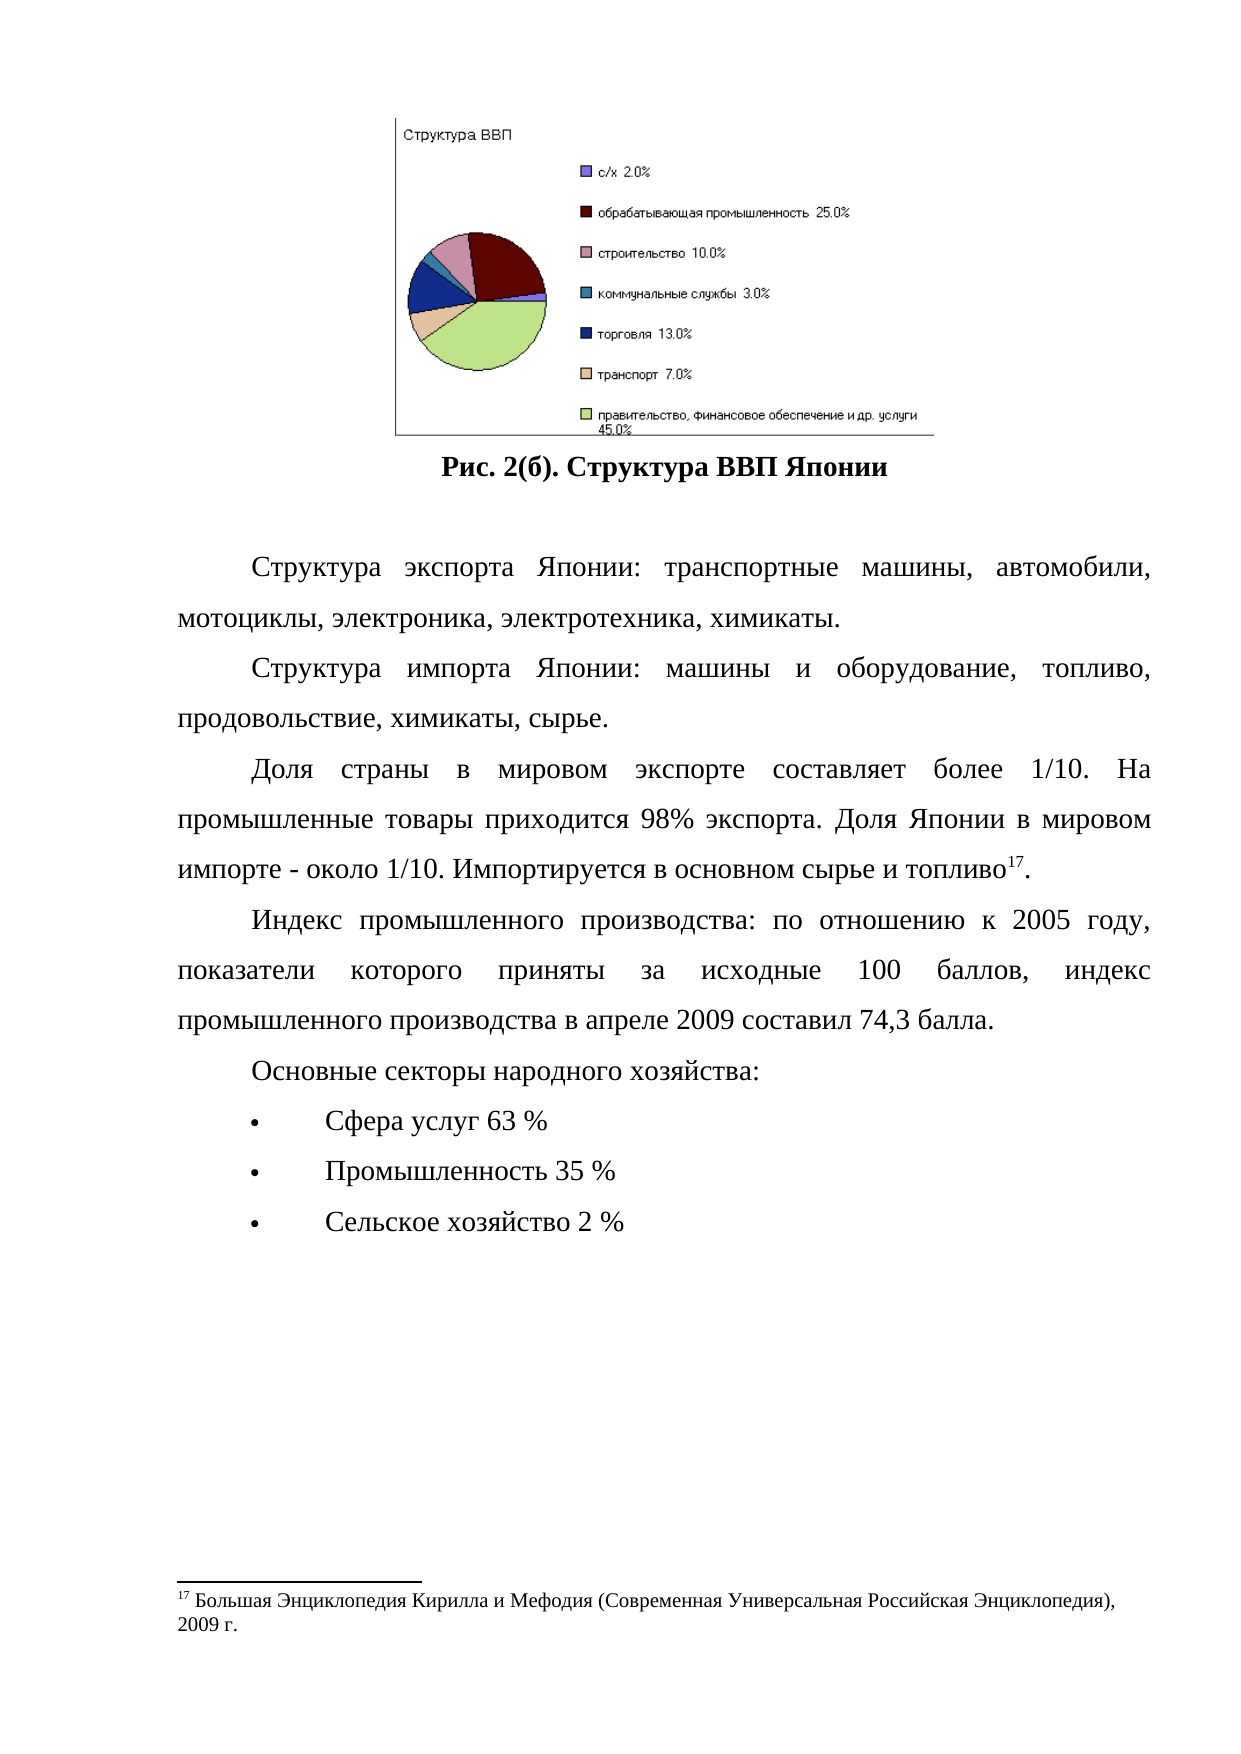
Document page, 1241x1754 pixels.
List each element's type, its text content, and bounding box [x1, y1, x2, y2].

text Структура импорта Японии: машины и оборудование, топливо, продовольствие, химикаты, сырье. [177, 650, 1152, 734]
text Структура экспорта Японии: транспортные машины, автомобили, мотоциклы, электроника, электротехника, химикаты. [177, 549, 1152, 633]
text Рис. 2(б). Структура ВВП Японии [177, 449, 1152, 482]
picture [395, 118, 934, 437]
text Основные секторы народного хозяйства: [177, 1053, 1152, 1086]
text Доля страны в мировом экспорте составляет более 1/10. На промышленные товары приходится 98% экспорта. Доля Японии в мировом импорте - около 1/10. Импортируется в основном сырье и топливо. [177, 751, 1152, 885]
list Сельское хозяйство 2 % [177, 1204, 1152, 1237]
list Промышленность 35 % [177, 1153, 1152, 1187]
text Индекс промышленного производства: по отношению к 2005 году, показатели которого приняты за исходные 100 баллов, индекс промышленного производства в апреле 2009 составил 74,3 балла. [177, 902, 1152, 1036]
list Сфера услуг 63 % [177, 1103, 1152, 1137]
